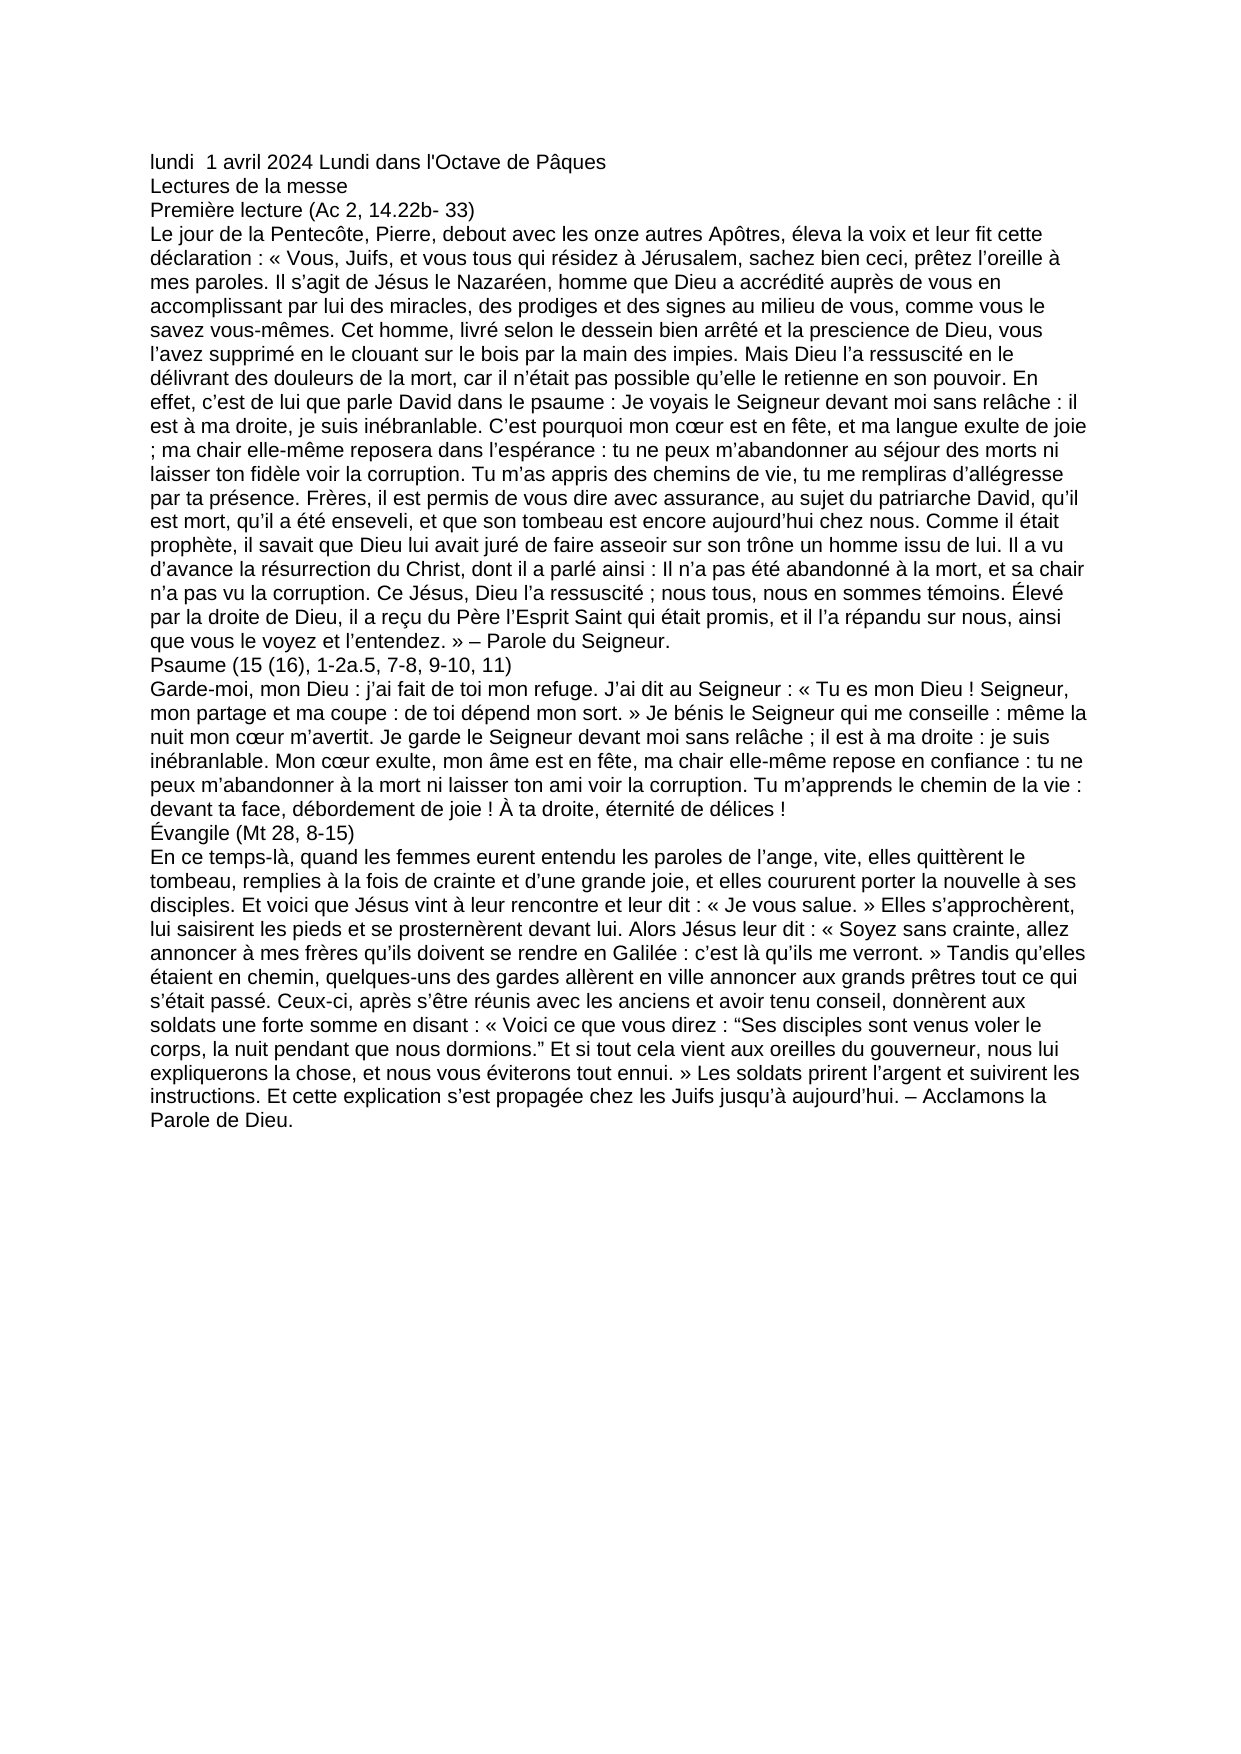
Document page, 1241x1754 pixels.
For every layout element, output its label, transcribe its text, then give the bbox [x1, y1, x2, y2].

text Garde-moi, mon Dieu : j’ai fait de toi mon refuge. J’ai dit au Seigneur : « Tu es mon Dieu ! Seigneur, mon partage et ma coupe : de toi dépend mon sort. » Je bénis le Seigneur qui me conseille : même la nuit mon cœur m’avertit. Je garde le Seigneur devant moi sans relâche ; il est à ma droite : je suis inébranlable. Mon cœur exulte, mon âme est en fête, ma chair elle-même repose en confiance : tu ne peux m’abandonner à la mort ni laisser ton ami voir la corruption. Tu m’apprends le chemin de la vie : devant ta face, débordement de joie ! À ta droite, éternité de délices ! [150, 677, 1090, 821]
text En ce temps-là, quand les femmes eurent entendu les paroles de l’ange, vite, elles quittèrent le tombeau, remplies à la fois de crainte et d’une grande joie, et elles coururent porter la nouvelle à ses disciples. Et voici que Jésus vint à leur rencontre et leur dit : « Je vous salue. » Elles s’approchèrent, lui saisirent les pieds et se prosternèrent devant lui. Alors Jésus leur dit : « Soyez sans crainte, allez annoncer à mes frères qu’ils doivent se rendre en Galilée : c’est là qu’ils me verront. » Tandis qu’elles étaient en chemin, quelques-uns des gardes allèrent en ville annoncer aux grands prêtres tout ce qui s’était passé. Ceux-ci, après s’être réunis avec les anciens et avoir tenu conseil, donnèrent aux soldats une forte somme en disant : « Voici ce que vous direz : “Ses disciples sont venus voler le corps, la nuit pendant que nous dormions.” Et si tout cela vient aux oreilles du gouverneur, nous lui expliquerons la chose, et nous vous éviterons tout ennui. » Les soldats prirent l’argent et suivirent les instructions. Et cette explication s’est propagée chez les Juifs jusqu’à aujourd’hui. – Acclamons la Parole de Dieu. [150, 845, 1090, 1132]
text Le jour de la Pentecôte, Pierre, debout avec les onze autres Apôtres, éleva la voix et leur fit cette déclaration : « Vous, Juifs, et vous tous qui résidez à Jérusalem, sachez bien ceci, prêtez l’oreille à mes paroles. Il s’agit de Jésus le Nazaréen, homme que Dieu a accrédité auprès de vous en accomplissant par lui des miracles, des prodiges et des signes au milieu de vous, comme vous le savez vous-mêmes. Cet homme, livré selon le dessein bien arrêté et la prescience de Dieu, vous l’avez supprimé en le clouant sur le bois par la main des impies. Mais Dieu l’a ressuscité en le délivrant des douleurs de la mort, car il n’était pas possible qu’elle le retienne en son pouvoir. En effet, c’est de lui que parle David dans le psaume : Je voyais le Seigneur devant moi sans relâche : il est à ma droite, je suis inébranlable. C’est pourquoi mon cœur est en fête, et ma langue exulte de joie ; ma chair elle-même reposera dans l’espérance : tu ne peux m’abandonner au séjour des morts ni laisser ton fidèle voir la corruption. Tu m’as appris des chemins de vie, tu me rempliras d’allégresse par ta présence. Frères, il est permis de vous dire avec assurance, au sujet du patriarche David, qu’il est mort, qu’il a été enseveli, et que son tombeau est encore aujourd’hui chez nous. Comme il était prophète, il savait que Dieu lui avait juré de faire asseoir sur son trône un homme issu de lui. Il a vu d’avance la résurrection du Christ, dont il a parlé ainsi : Il n’a pas été abandonné à la mort, et sa chair n’a pas vu la corruption. Ce Jésus, Dieu l’a ressuscité ; nous tous, nous en sommes témoins. Élevé par la droite de Dieu, il a reçu du Père l’Esprit Saint qui était promis, et il l’a répandu sur nous, ainsi que vous le voyez et l’entendez. » – Parole du Seigneur. [150, 222, 1090, 653]
